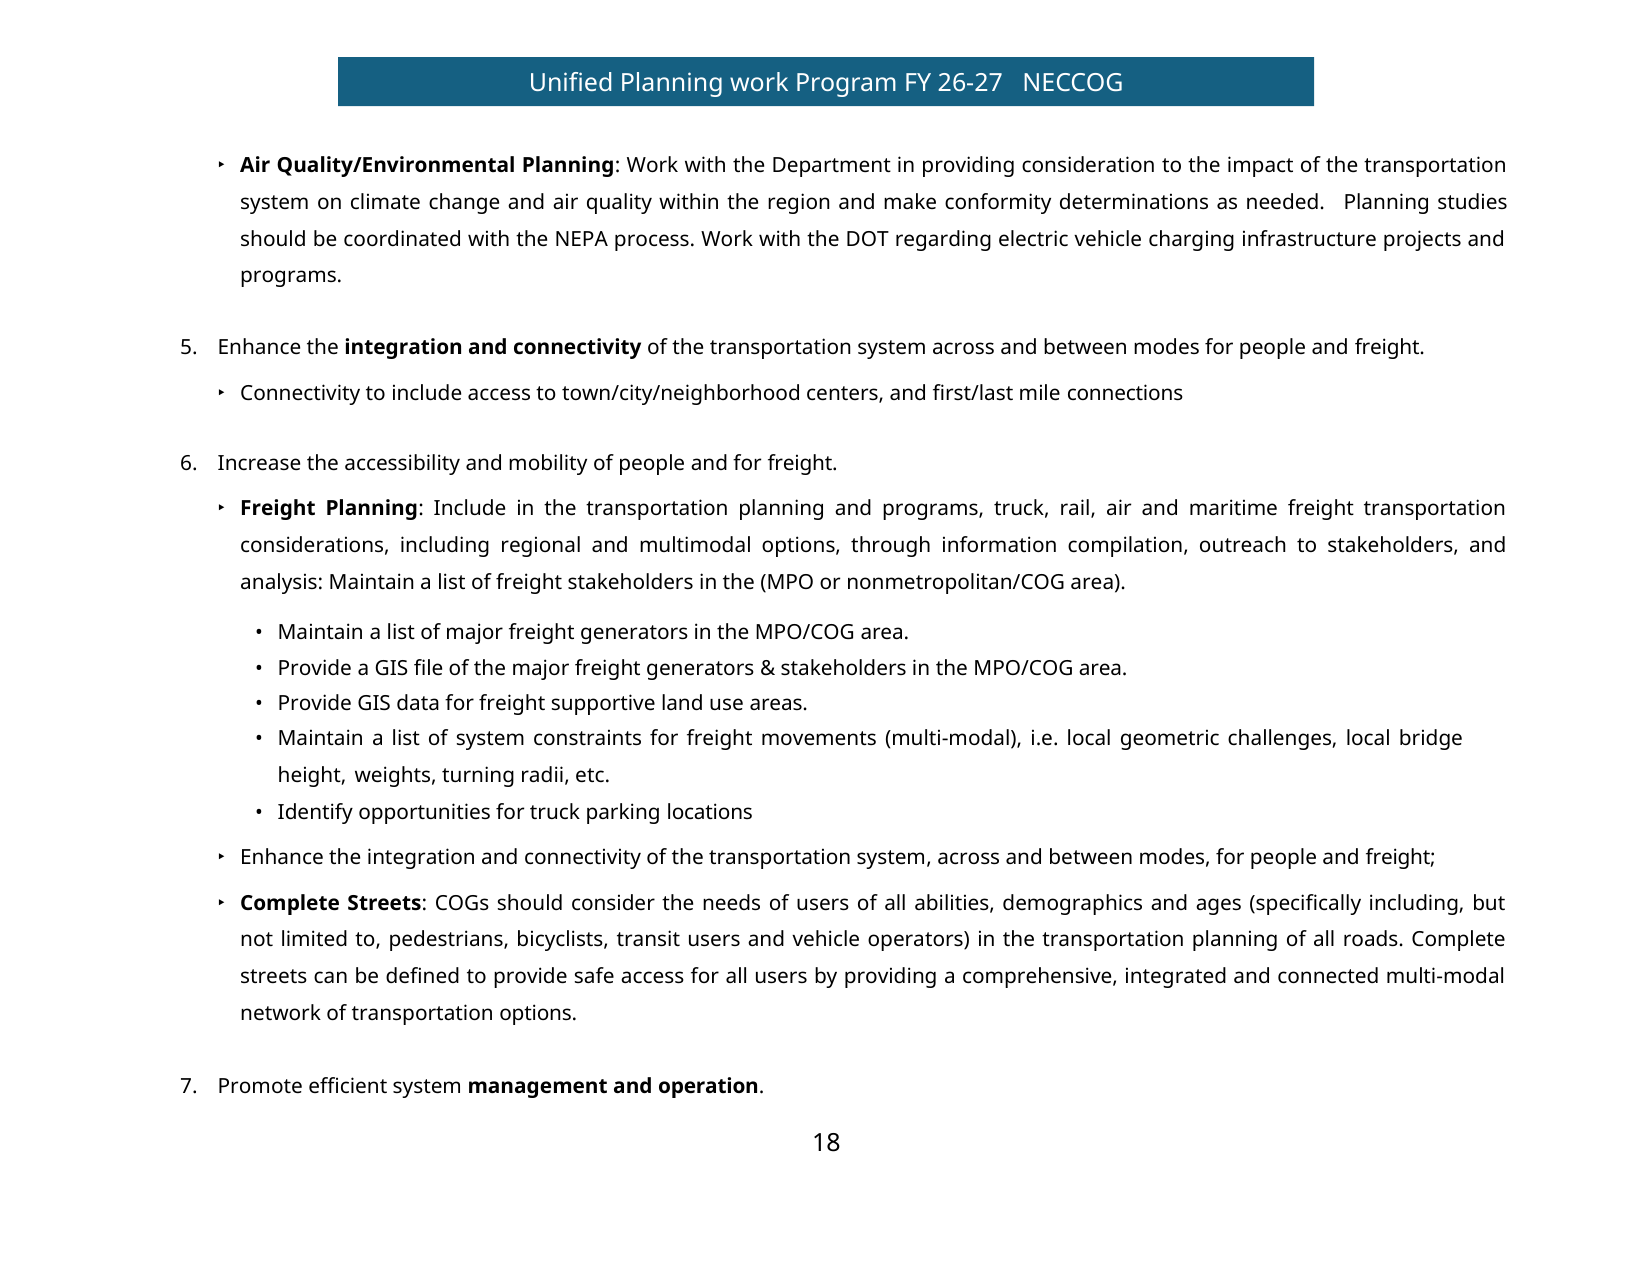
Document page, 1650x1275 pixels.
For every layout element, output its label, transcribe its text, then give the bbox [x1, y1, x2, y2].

list Air Quality/Environmental Planning: Work with the Department in providing consideration to the impact of the transportation system on climate change and air quality within the region and make conformity determinations as needed. Planning studies should be coordinated with the NEPA process. Work with the DOT regarding electric vehicle charging infrastructure projects and programs. [217, 150, 1508, 289]
list Maintain a list of system constraints for freight movements (multi-modal), i.e. local geometric challenges, local bridge height, weights, turning radii, etc. [255, 723, 1508, 789]
list Freight Planning: Include in the transportation planning and programs, truck, rail, air and maritime freight transportation considerations, including regional and multimodal options, through information compilation, outreach to stakeholders, and analysis: Maintain a list of freight stakeholders in the (MPO or nonmetropolitan/COG area). [217, 493, 1508, 595]
list Enhance the integration and connectivity of the transportation system, across and between modes, for people and freight; [217, 842, 1521, 871]
list Maintain a list of major freight generators in the MPO/COG area. [255, 618, 1521, 646]
list Identify opportunities for truck parking locations [255, 797, 1521, 826]
list Provide a GIS file of the major freight generators & stakeholders in the MPO/COG area. [255, 653, 1521, 681]
list Connectivity to include access to town/city/neighborhood centers, and first/last mile connections [217, 378, 1521, 406]
list Enhance the integration and connectivity of the transportation system across and between modes for people and freight. [180, 333, 1521, 361]
list Increase the accessibility and mobility of people and for freight. [180, 448, 1521, 476]
list Promote eﬃcient system management and operation. [180, 1071, 1521, 1099]
list Complete Streets: COGs should consider the needs of users of all abilities, demographics and ages (specifically including, but not limited to, pedestrians, bicyclists, transit users and vehicle operators) in the transportation planning of all roads. Complete streets can be defined to provide safe access for all users by providing a comprehensive, integrated and connected multi-modal network of transportation options. [217, 888, 1508, 1027]
list Provide GIS data for freight supportive land use areas. [255, 688, 1521, 716]
